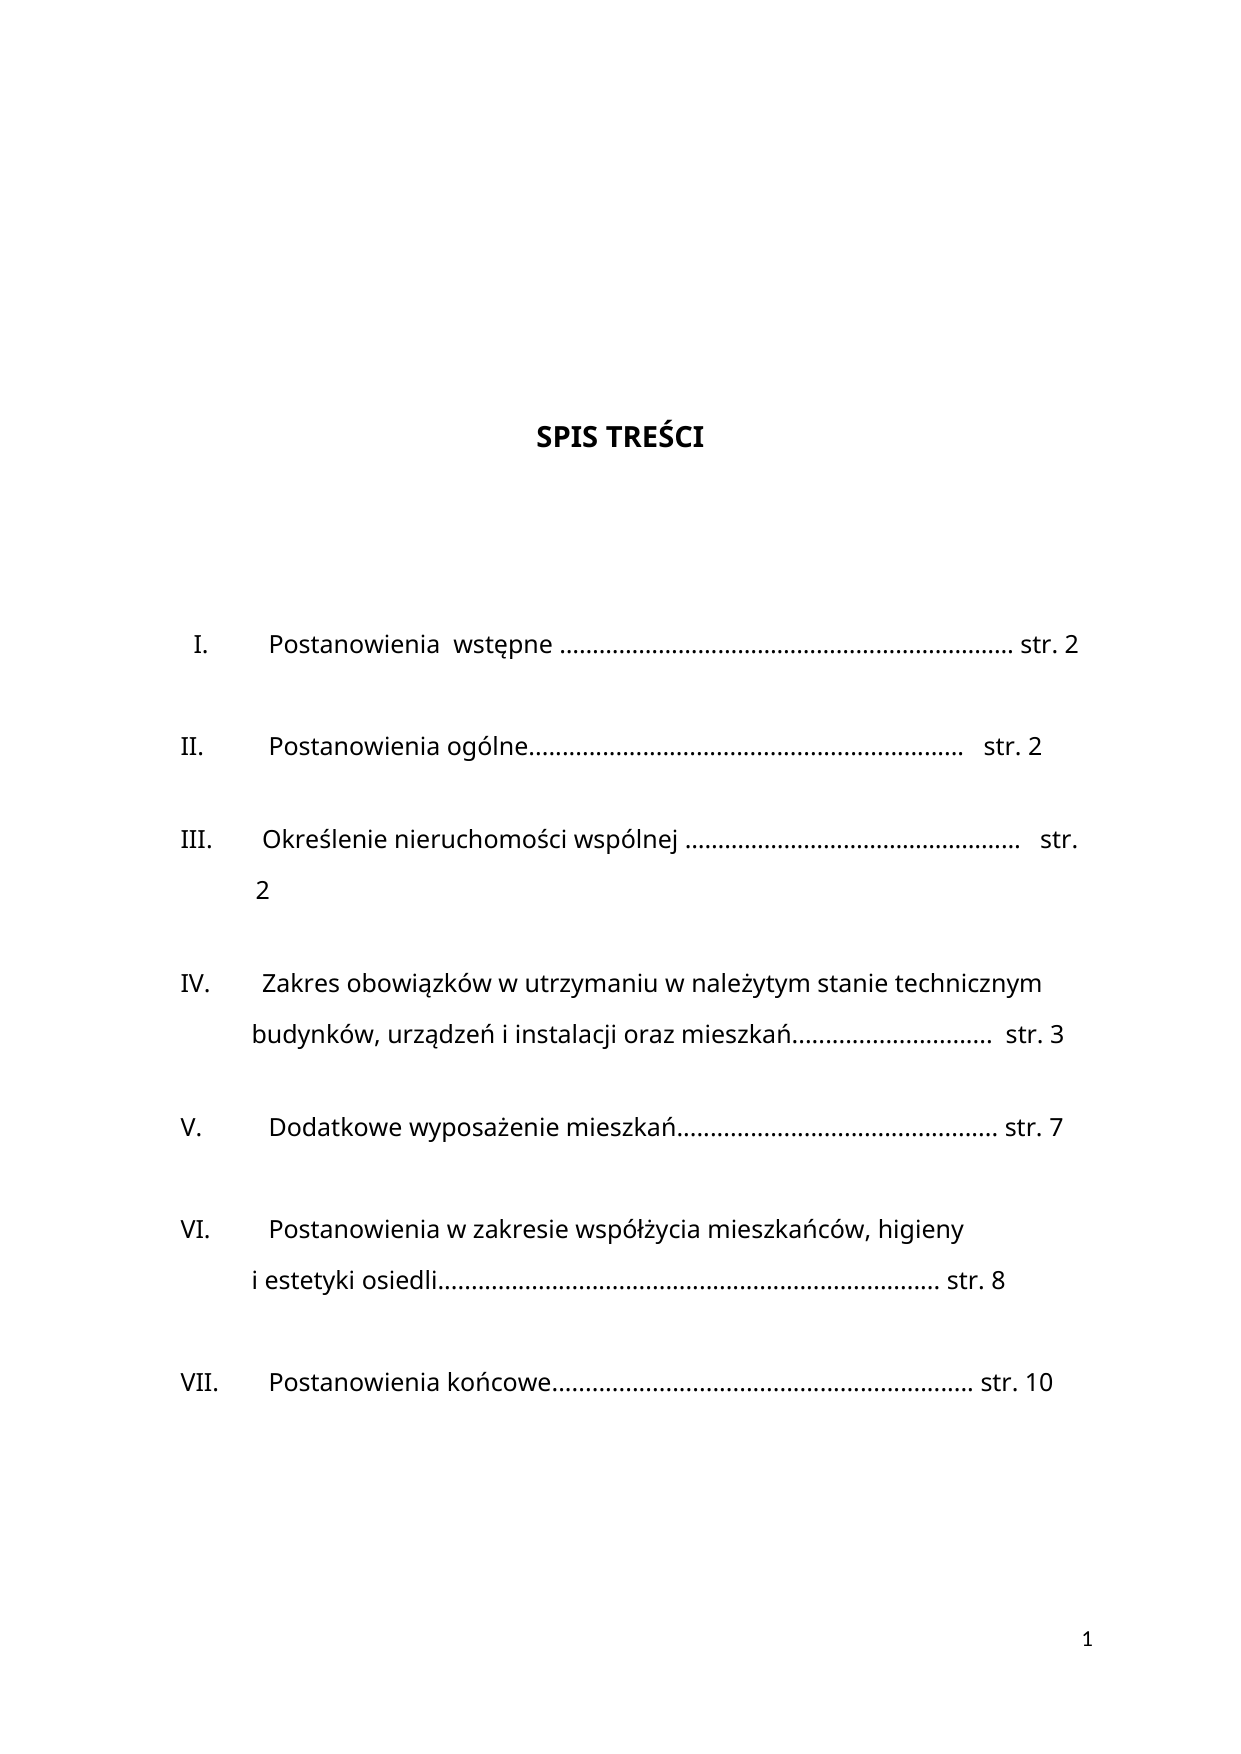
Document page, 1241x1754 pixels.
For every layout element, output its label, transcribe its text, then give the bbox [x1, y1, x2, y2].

list Postanowienia końcowe............................................................... str. 10 [180, 1365, 1093, 1399]
list Dodatkowe wyposażenie mieszkań................................................ str. 7 [180, 1110, 1093, 1144]
list Zakres obowiązków w utrzymaniu w należytym stanie technicznym [180, 966, 1093, 1000]
list Postanowienia w zakresie współżycia mieszkańców, higieny [180, 1212, 1093, 1246]
text budynków, urządzeń i instalacji oraz mieszkań.............................. str. 3 [148, 1017, 1093, 1051]
text SPIS TREŚCI [148, 417, 1093, 456]
list Postanowienia ogólne................................................................. str. 2 [180, 729, 1093, 763]
list Określenie nieruchomości wspólnej …………………………………………… str. 2 [180, 822, 1093, 907]
text i estetyki osiedli........................................................................... str. 8 [148, 1263, 1093, 1297]
list Postanowienia wstępne …………………………………………………………… str. 2 [180, 627, 1093, 661]
